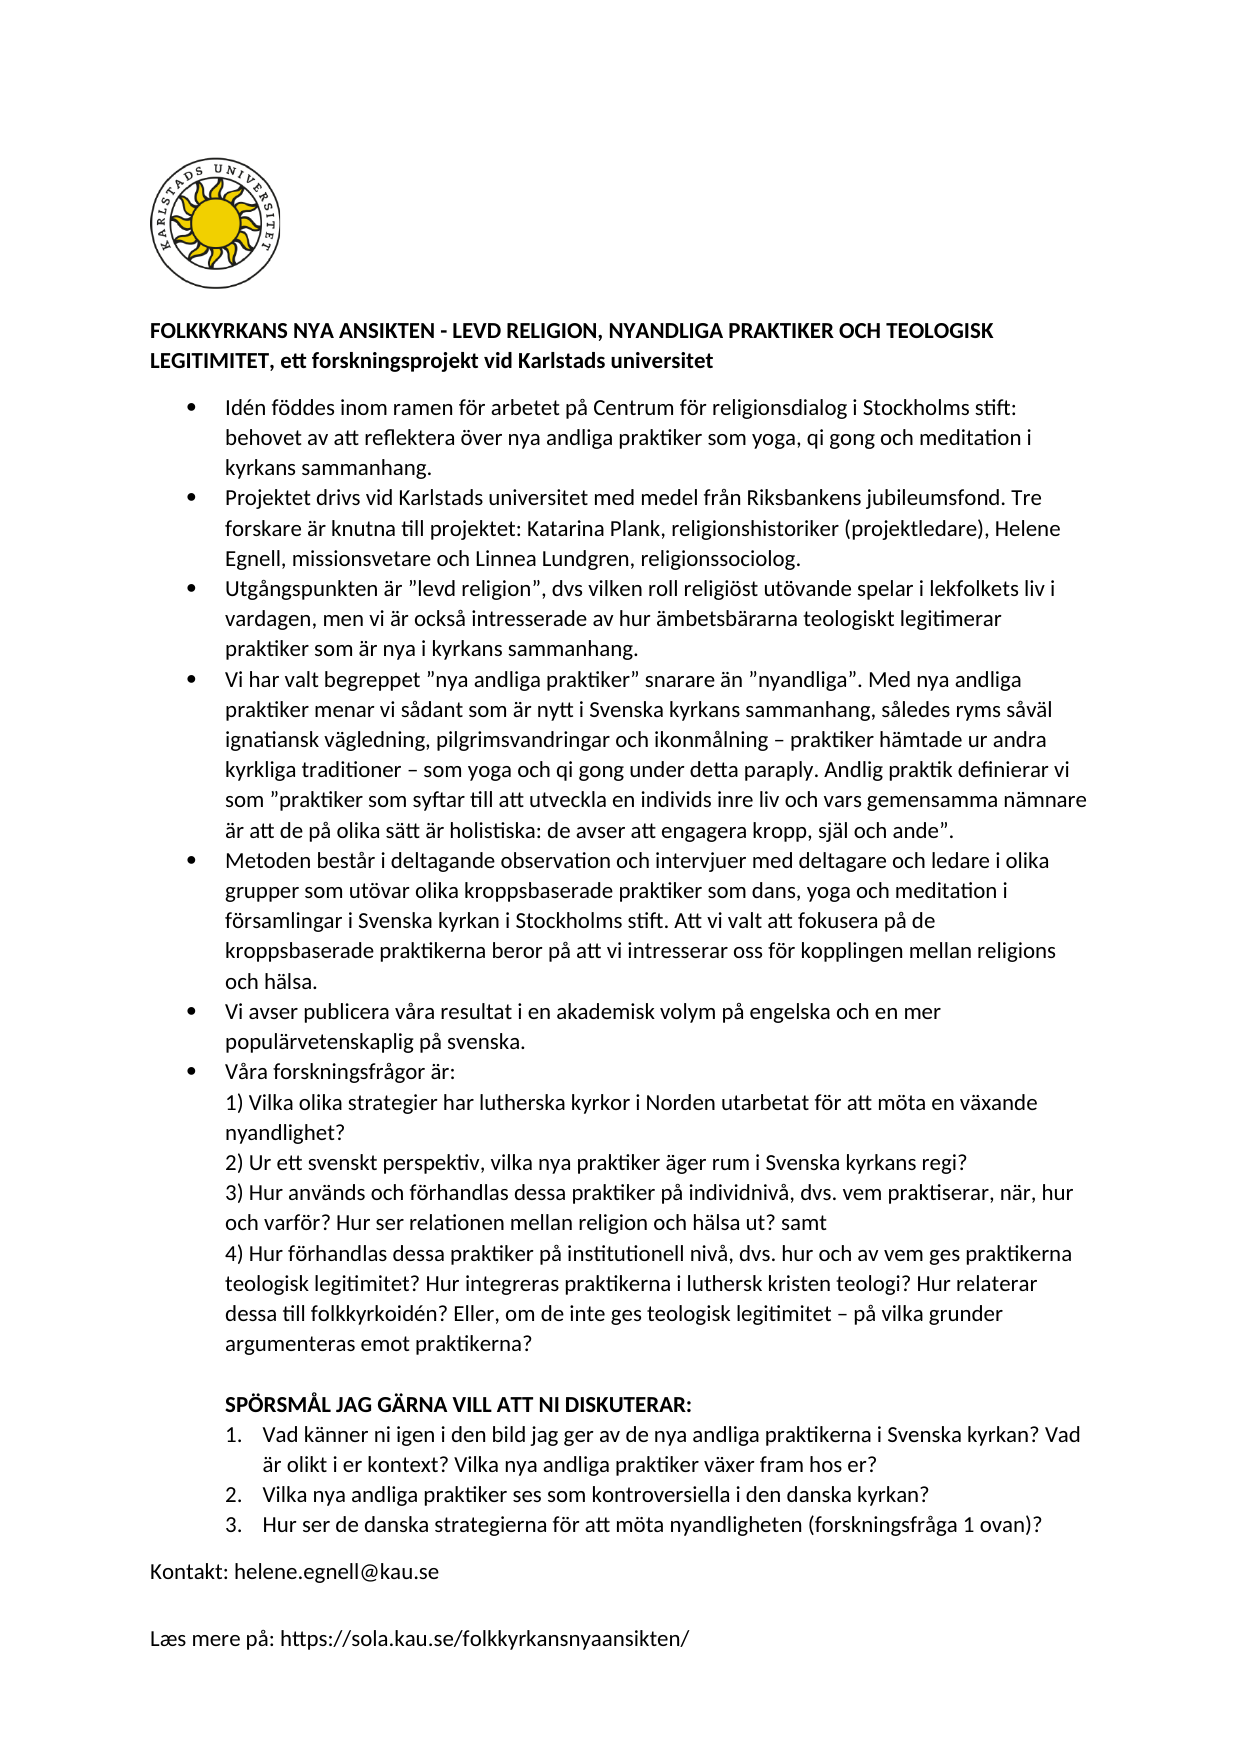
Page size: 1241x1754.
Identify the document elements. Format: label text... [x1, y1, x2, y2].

list Idén föddes inom ramen för arbetet på Centrum för religionsdialog i Stockholms stift: behovet av att reflektera över nya andliga praktiker som yoga, qi gong och meditation i kyrkans sammanhang. [187, 393, 1090, 481]
list Vilka nya andliga praktiker ses som kontroversiella i den danska kyrkan? [225, 1480, 1090, 1508]
list Vi avser publicera våra resultat i en akademisk volym på engelska och en mer populärvetenskaplig på svenska. [187, 997, 1090, 1055]
list 2) Ur ett svenskt perspektiv, vilka nya praktiker äger rum i Svenska kyrkans regi? [225, 1148, 1090, 1176]
list Vi har valt begreppet ”nya andliga praktiker” snarare än ”nyandliga”. Med nya andliga praktiker menar vi sådant som är nytt i Svenska kyrkans sammanhang, således ryms såväl ignatiansk vägledning, pilgrimsvandringar och ikonmålning – praktiker hämtade ur andra kyrkliga traditioner – som yoga och qi gong under detta paraply. Andlig praktik definierar vi som ”praktiker som syftar till att utveckla en individs inre liv och vars gemensamma nämnare är att de på olika sätt är holistiska: de avser att engagera kropp, själ och ande”. [187, 665, 1090, 844]
text Kontakt: helene.egnell@kau.se [150, 1557, 1090, 1586]
list Projektet drivs vid Karlstads universitet med medel från Riksbankens jubileumsfond. Tre forskare är knutna till projektet: Katarina Plank, religionshistoriker (projektledare), Helene Egnell, missionsvetare och Linnea Lundgren, religionssociolog. [187, 483, 1090, 572]
list 4) Hur förhandlas dessa praktiker på institutionell nivå, dvs. hur och av vem ges praktikerna teologisk legitimitet? Hur integreras praktikerna i luthersk kristen teologi? Hur relaterar dessa till folkkyrkoidén? Eller, om de inte ges teologisk legitimitet – på vilka grunder argumenteras emot praktikerna? [225, 1239, 1090, 1357]
picture [150, 150, 281, 297]
list Metoden består i deltagande observation och intervjuer med deltagare och ledare i olika grupper som utövar olika kroppsbaserade praktiker som dans, yoga och meditation i församlingar i Svenska kyrkan i Stockholms stift. Att vi valt att fokusera på de kroppsbaserade praktikerna beror på att vi intresserar oss för kopplingen mellan religions och hälsa. [187, 846, 1090, 995]
list SPÖRSMÅL JAG GÄRNA VILL ATT NI DISKUTERAR: [225, 1390, 1090, 1418]
list Våra forskningsfrågor är: 1) Vilka olika strategier har lutherska kyrkor i Norden utarbetat för att möta en växande nyandlighet? [187, 1057, 1090, 1146]
list Hur ser de danska strategierna för att möta nyandligheten (forskningsfråga 1 ovan)? [225, 1511, 1090, 1539]
text FOLKKYRKANS NYA ANSIKTEN - LEVD RELIGION, NYANDLIGA PRAKTIKER OCH TEOLOGISK LEGITIMITET, ett forskningsprojekt vid Karlstads universitet [150, 316, 1090, 374]
list 3) Hur används och förhandlas dessa praktiker på individnivå, dvs. vem praktiserar, när, hur och varför? Hur ser relationen mellan religion och hälsa ut? samt [225, 1178, 1090, 1237]
list Vad känner ni igen i den bild jag ger av de nya andliga praktikerna i Svenska kyrkan? Vad är olikt i er kontext? Vilka nya andliga praktiker växer fram hos er? [225, 1420, 1090, 1478]
list Utgångspunkten är ”levd religion”, dvs vilken roll religiöst utövande spelar i lekfolkets liv i vardagen, men vi är också intresserade av hur ämbetsbärarna teologiskt legitimerar praktiker som är nya i kyrkans sammanhang. [187, 574, 1090, 663]
